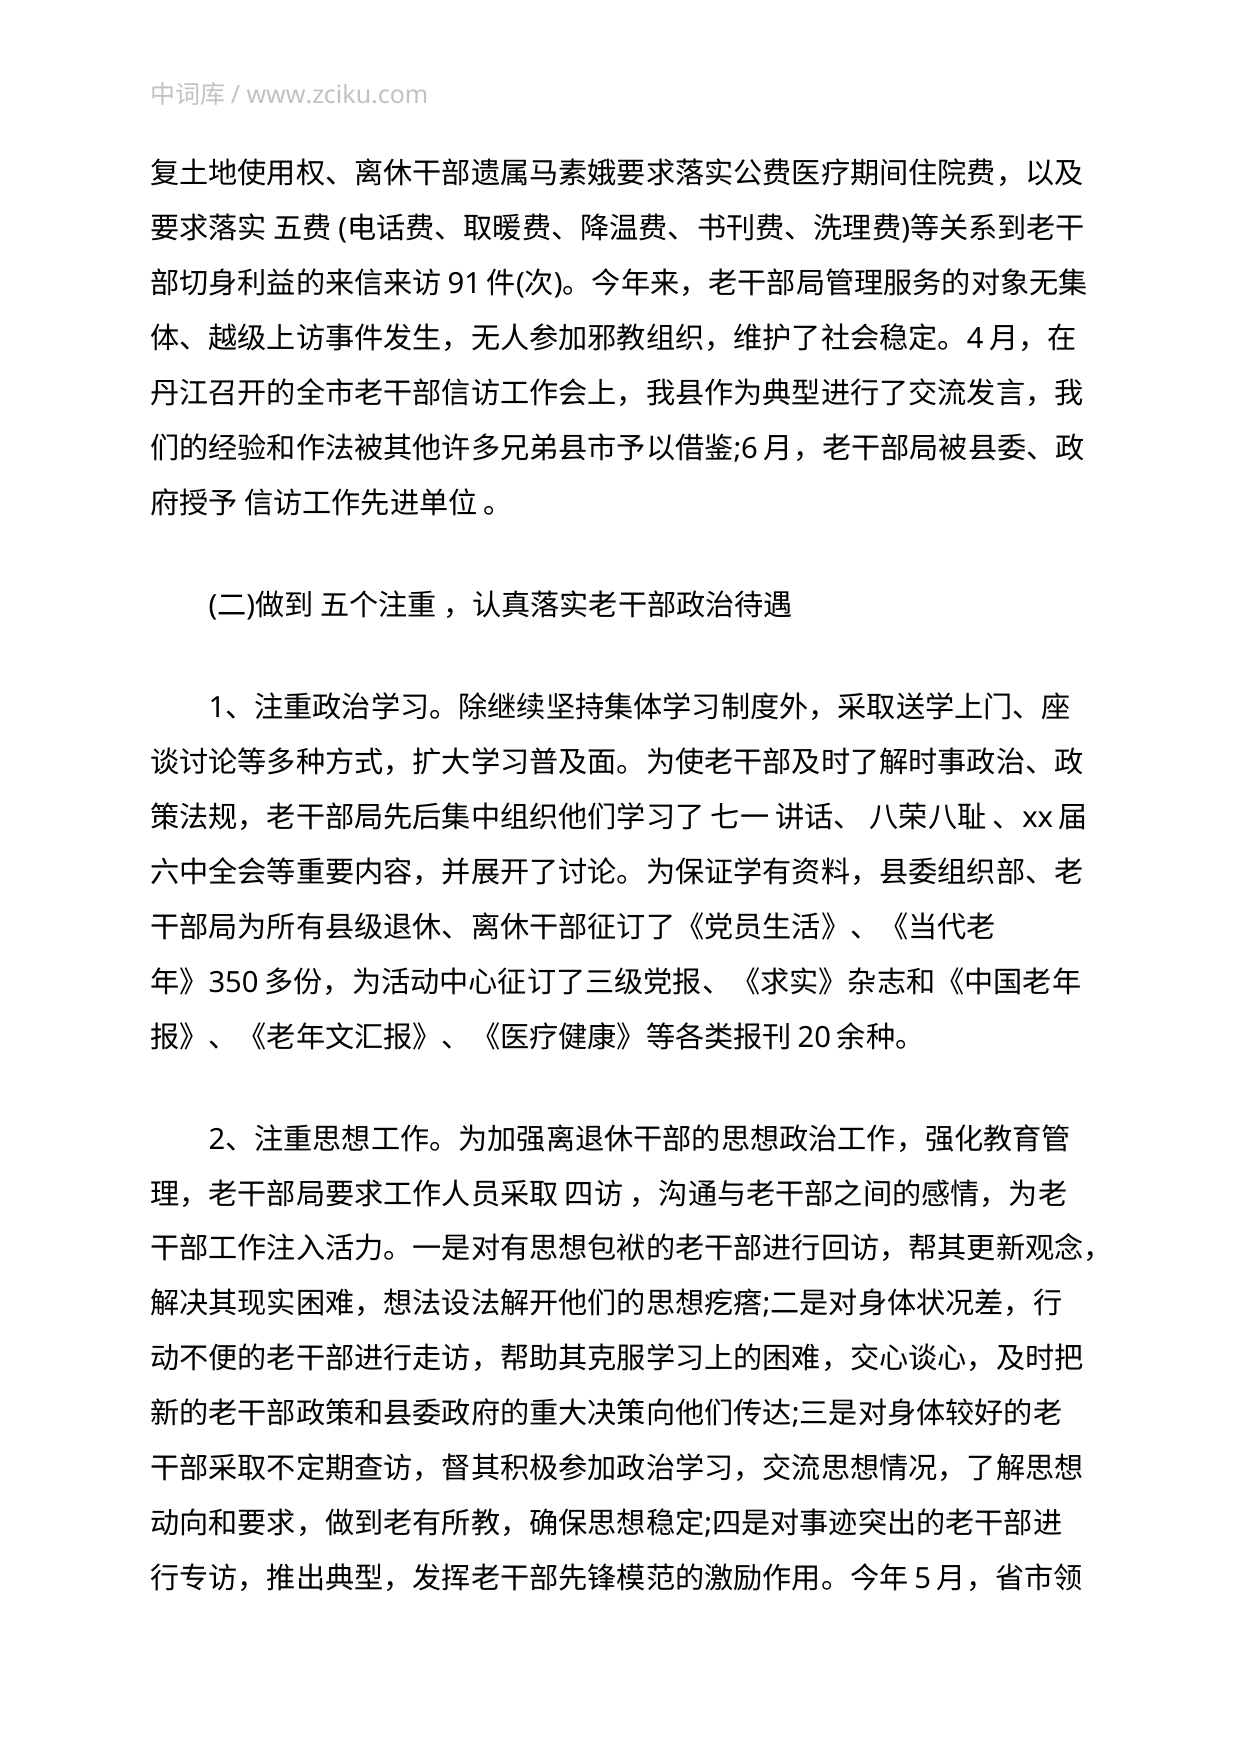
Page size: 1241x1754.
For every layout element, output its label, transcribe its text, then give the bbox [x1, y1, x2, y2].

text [150, 150, 1090, 522]
text 1、注重政治学习。除继续坚持集体学习制度外，采取送学上门、座谈讨论等多种方式，扩大学习普及面。为使老干部及时了解时事政治、政策法规，老干部局先后集中组织他们学习了 七一 讲话、 八荣八耻 、xx届六中全会等重要内容，并展开了讨论。为保证学有资料，县委组织部、老干部局为所有县级退休、离休干部征订了《党员生活》、《当代老年》350多份，为活动中心征订了三级党报、《求实》杂志和《中国老年报》、《老年文汇报》、《医疗健康》等各类报刊20余种。 [150, 683, 1090, 1056]
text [150, 1115, 1090, 1597]
text (二)做到 五个注重 ，认真落实老干部政治待遇 [150, 582, 1090, 624]
